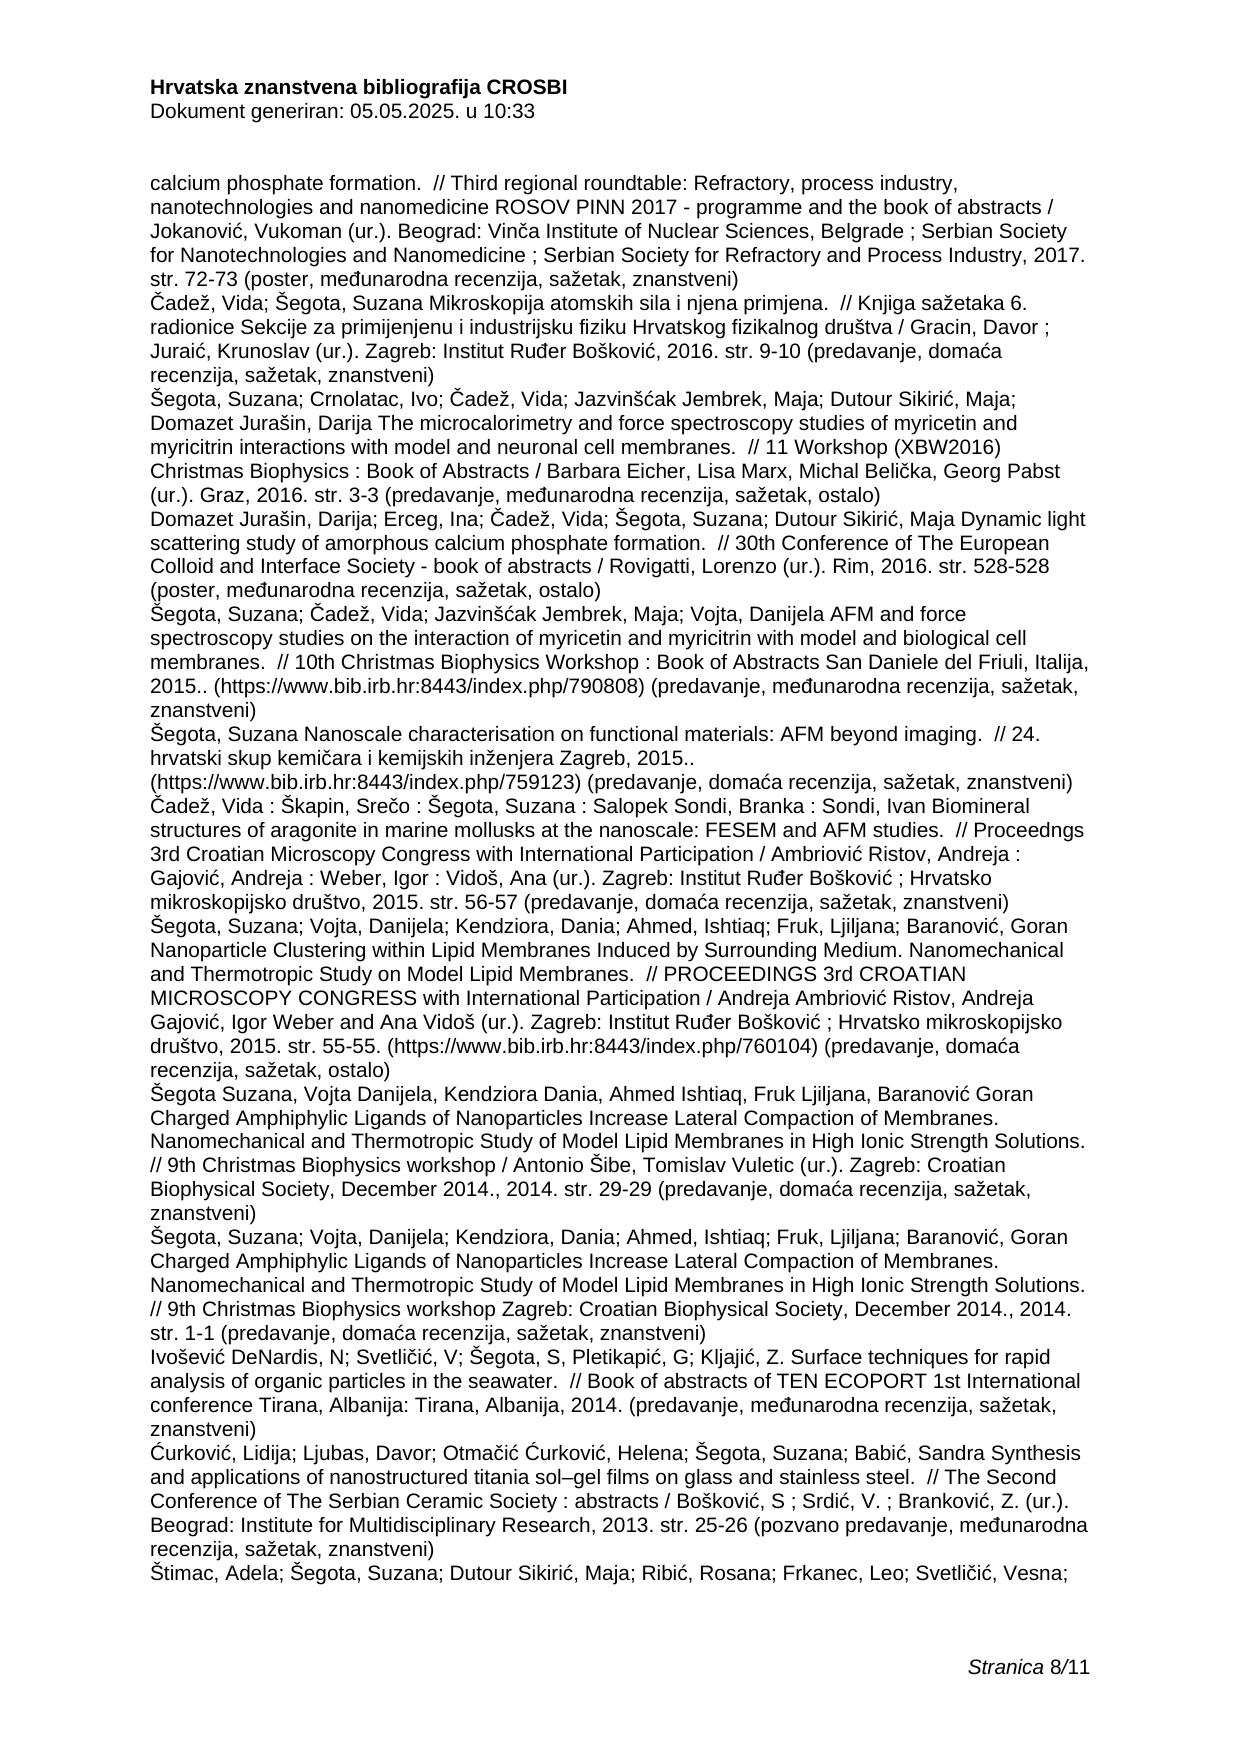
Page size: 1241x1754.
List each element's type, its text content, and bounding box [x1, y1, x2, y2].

text Ćurković, Lidija; Ljubas, Davor; Otmačić Ćurković, Helena; Šegota, Suzana; Babić, Sandra [150, 1441, 1090, 1561]
text Šegota, Suzana; Vojta, Danijela; Kendziora, Dania; Ahmed, Ishtiaq; Fruk, Ljiljana; Baranović, Goran [150, 1225, 1090, 1345]
text Čadež, Vida; Šegota, Suzana [150, 291, 1090, 387]
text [150, 171, 1090, 291]
text Čadež, Vida : Škapin, Srečo : Šegota, Suzana : Salopek Sondi, Branka : Sondi, Ivan [150, 794, 1090, 914]
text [150, 1561, 1090, 1584]
text Šegota, Suzana; Crnolatac, Ivo; Čadež, Vida; Jazvinšćak Jembrek, Maja; Dutour Sikirić, Maja; Domazet Jurašin, Darija [150, 387, 1090, 506]
text Šegota, Suzana [150, 722, 1090, 794]
text Šegota, Suzana; Čadež, Vida; Jazvinšćak Jembrek, Maja; Vojta, Danijela [150, 602, 1090, 722]
text Domazet Jurašin, Darija; Erceg, Ina; Čadež, Vida; Šegota, Suzana; Dutour Sikirić, Maja [150, 506, 1090, 602]
text Ivošević DeNardis, N; Svetličić, V; Šegota, S, Pletikapić, G; Kljajić, Z. [150, 1345, 1090, 1441]
text Šegota Suzana, Vojta Danijela, Kendziora Dania, Ahmed Ishtiaq, Fruk Ljiljana, Baranović Goran [150, 1081, 1090, 1225]
text Šegota, Suzana; Vojta, Danijela; Kendziora, Dania; Ahmed, Ishtiaq; Fruk, Ljiljana; Baranović, Goran [150, 914, 1090, 1081]
